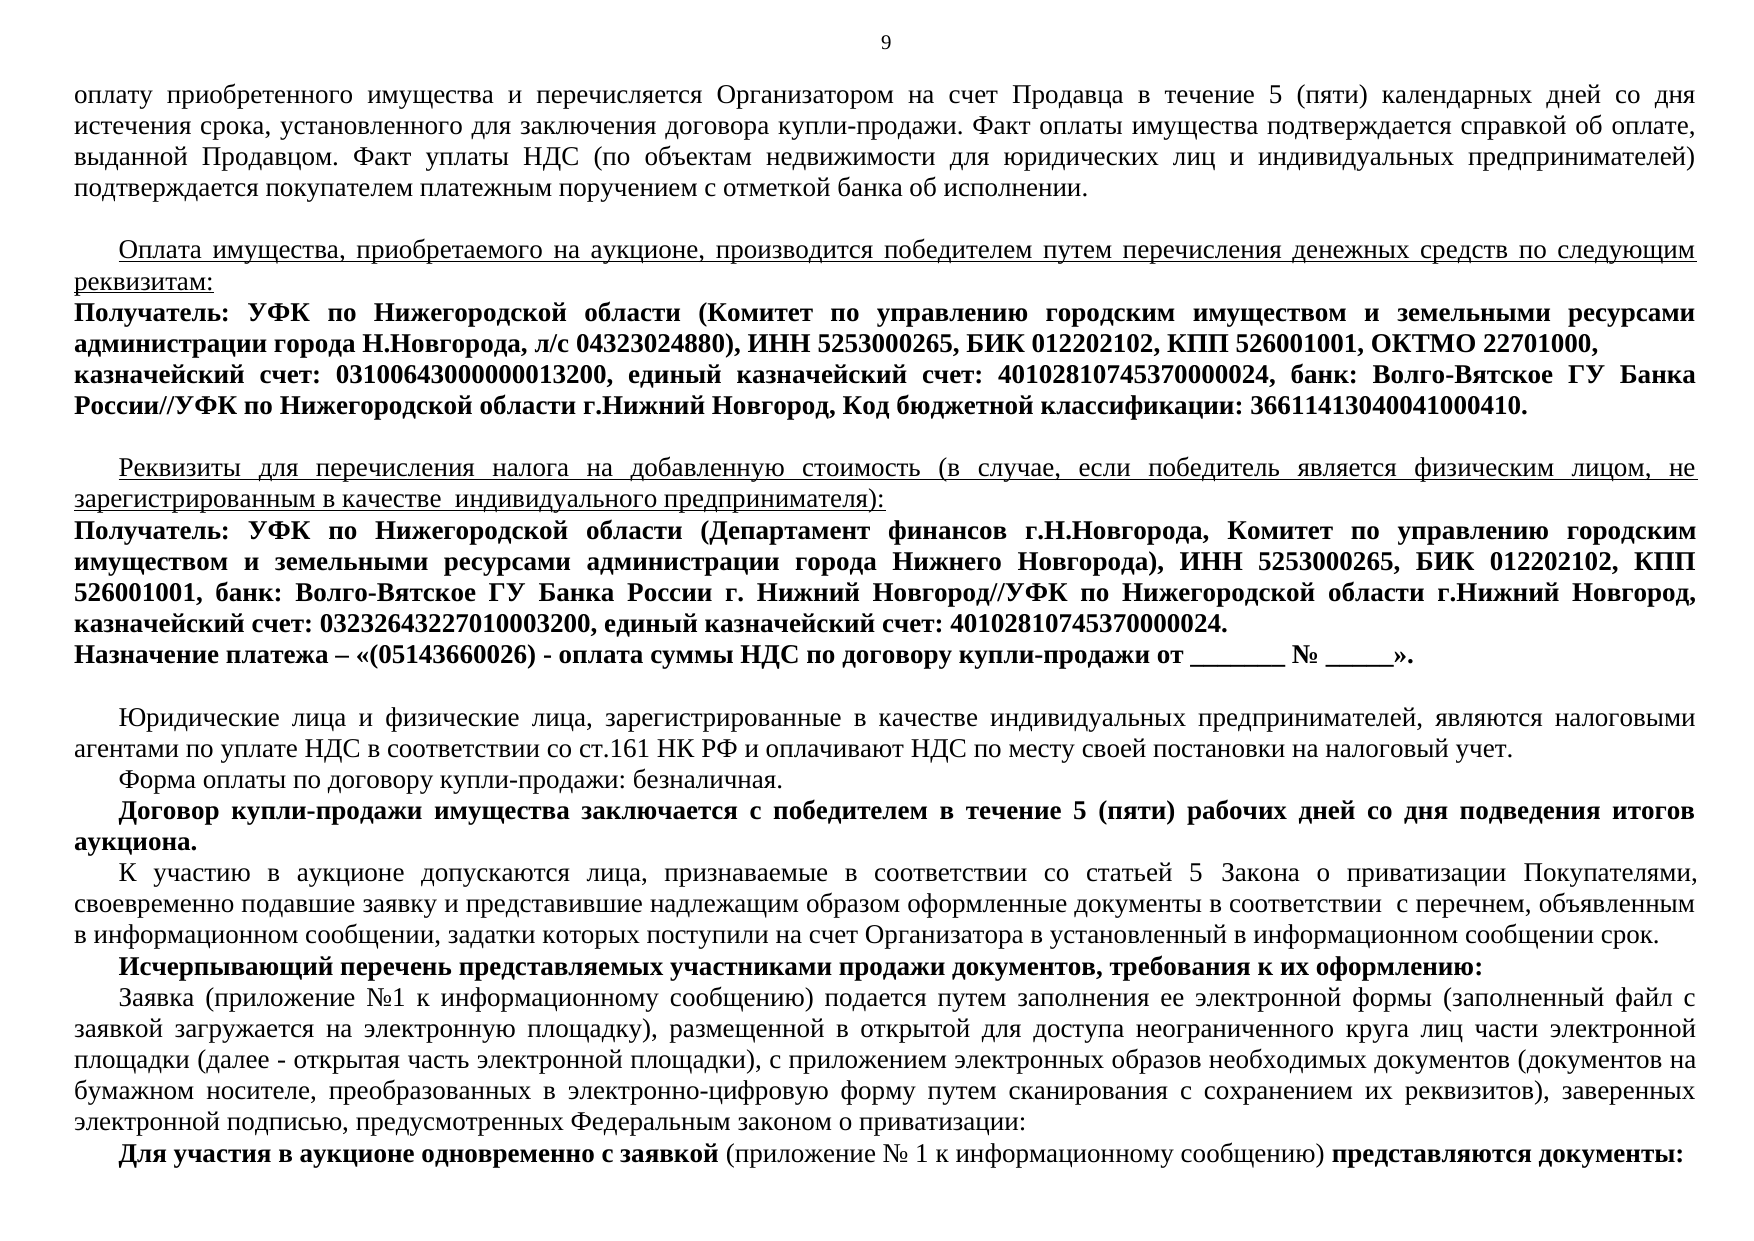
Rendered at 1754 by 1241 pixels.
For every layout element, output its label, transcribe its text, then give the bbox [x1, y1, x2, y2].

text Получатель: УФК по Нижегородской области (Комитет по управлению городским имуществом и земельными ресурсами администрации города Н.Новгорода, л/с 04323024880), ИНН 5253000265, БИК 012202102, КПП 526001001, ОКТМО 22701000, [74, 296, 1698, 358]
text Для участия в аукционе одновременно с заявкой (приложение № 1 к информационному сообщению) представляются документы: [74, 1137, 1698, 1168]
text Форма оплаты по договору купли-продажи: безналичная. [74, 763, 1698, 794]
text Назначение платежа – «(05143660026) - оплата суммы НДС по договору купли-продажи от _______ № _____». [74, 638, 1698, 669]
text Реквизиты для перечисления налога на добавленную стоимость (в случае, если победитель является физическим лицом, не зарегистрированным в качестве индивидуального предпринимателя): [74, 451, 1698, 514]
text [74, 78, 1698, 202]
text Получатель: УФК по Нижегородской области (Департамент финансов г.Н.Новгорода, Комитет по управлению городским имуществом и земельными ресурсами администрации города Нижнего Новгорода), ИНН 5253000265, БИК 012202102, КПП 526001001, банк: Волго-Вятское ГУ Банка России г. Нижний Новгород//УФК по Нижегородской области г.Нижний Новгород, казначейский счет: 03232643227010003200, единый казначейский счет: 40102810745370000024. [74, 514, 1698, 638]
text К участию в аукционе допускаются лица, признаваемые в соответствии со статьей 5 Закона о приватизации Покупателями, своевременно подавшие заявку и представившие надлежащим образом оформленные документы в соответствии с перечнем, объявленным в информационном сообщении, задатки которых поступили на счет Организатора в установленный в информационном сообщении срок. [74, 856, 1698, 950]
text Заявка (приложение №1 к информационному сообщению) подается путем заполнения ее электронной формы (заполненный файл с заявкой загружается на электронную площадку), размещенной в открытой для доступа неограниченного круга лиц части электронной площадки (далее - открытая часть электронной площадки), с приложением электронных образов необходимых документов (документов на бумажном носителе, преобразованных в электронно-цифровую форму путем сканирования с сохранением их реквизитов), заверенных электронной подписью, предусмотренных Федеральным законом о приватизации: [74, 981, 1698, 1137]
text казначейский счет: 03100643000000013200, единый казначейский счет: 40102810745370000024, банк: Волго-Вятское ГУ Банка России//УФК по Нижегородской области г.Нижний Новгород, Код бюджетной классификации: 36611413040041000410. [74, 358, 1698, 420]
text Юридические лица и физические лица, зарегистрированные в качестве индивидуальных предпринимателей, являются налоговыми агентами по уплате НДС в соответствии со ст.161 НК РФ и оплачивают НДС по месту своей постановки на налоговый учет. [74, 701, 1698, 763]
text Исчерпывающий перечень представляемых участниками продажи документов, требования к их оформлению: [74, 950, 1698, 981]
text Договор купли-продажи имущества заключается с победителем в течение 5 (пяти) рабочих дней со дня подведения итогов аукциона. [74, 794, 1698, 856]
text Оплата имущества, приобретаемого на аукционе, производится победителем путем перечисления денежных средств по следующим реквизитам: [74, 233, 1698, 296]
